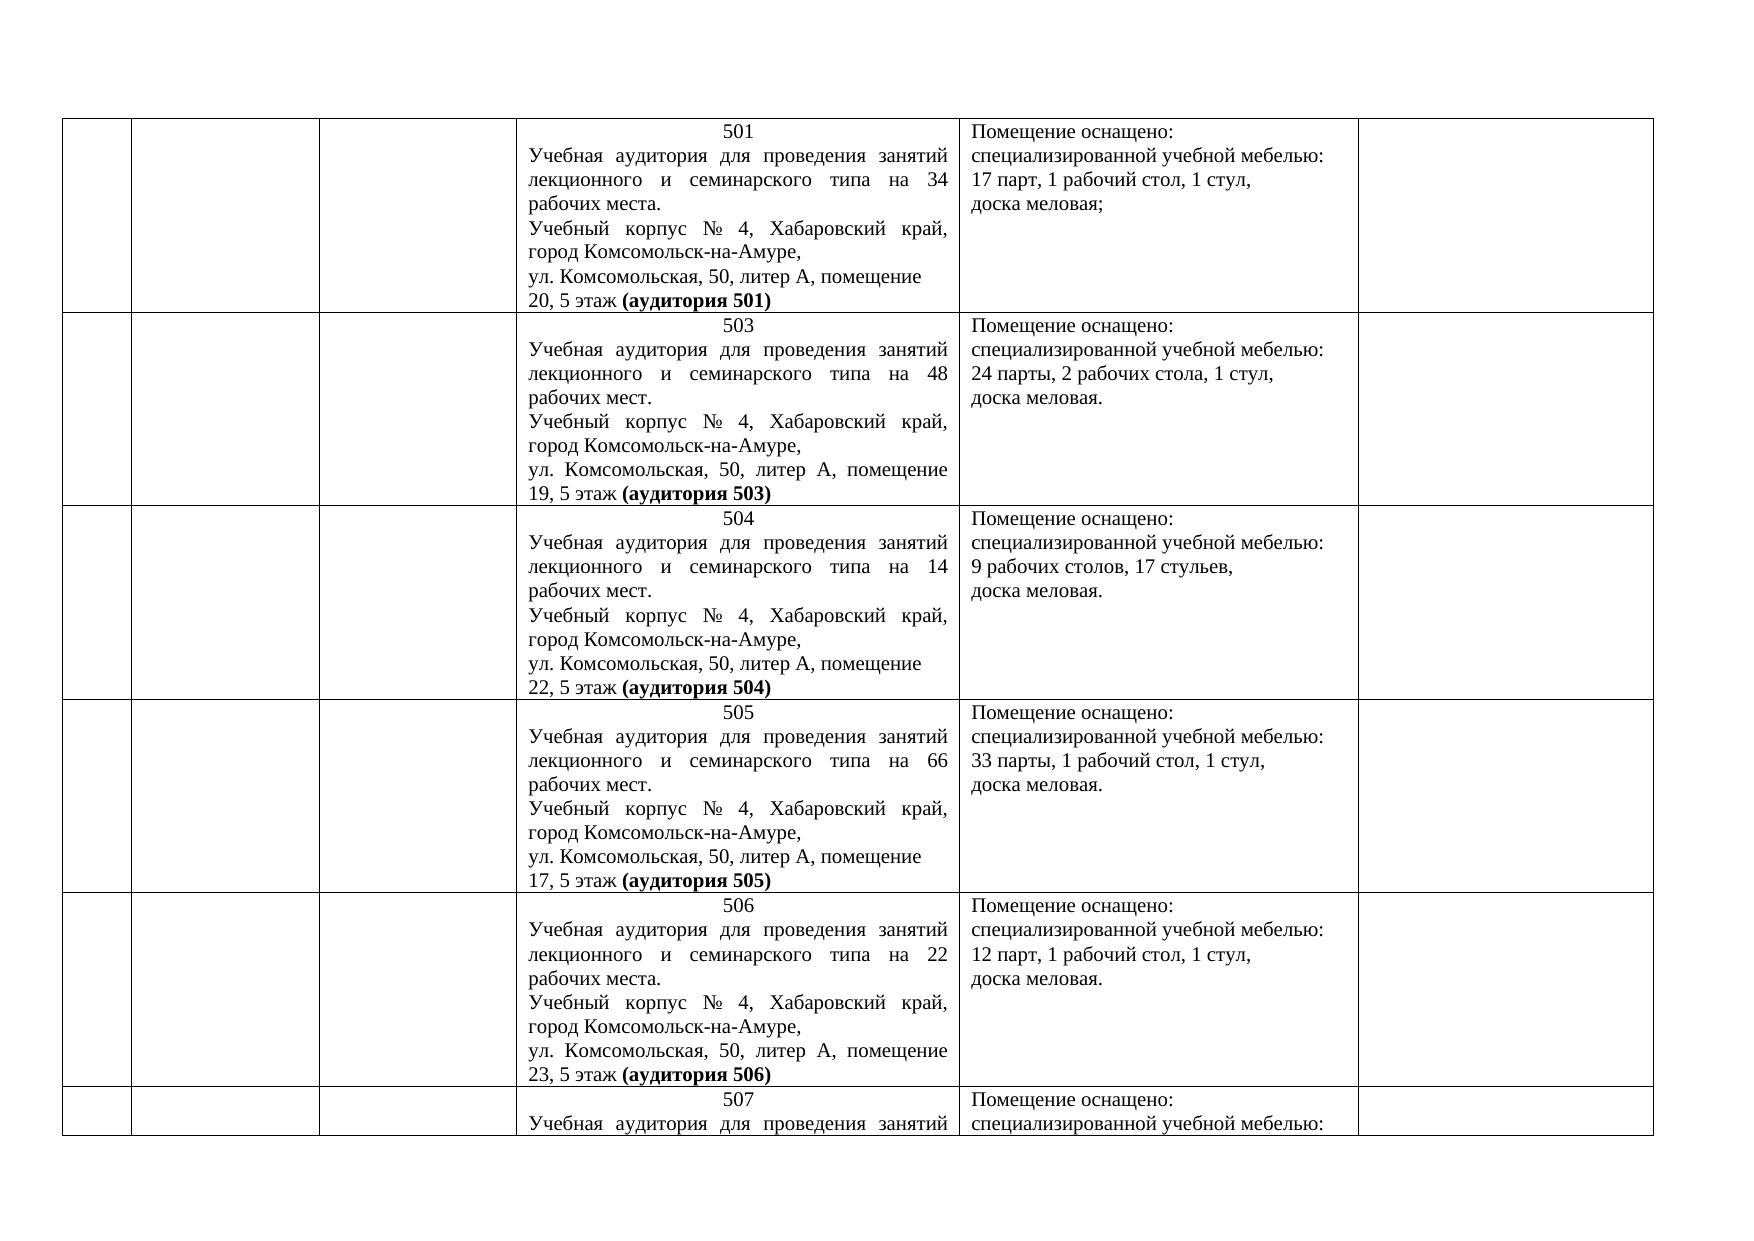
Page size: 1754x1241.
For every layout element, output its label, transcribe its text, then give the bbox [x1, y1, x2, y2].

table_cell [63, 700, 131, 892]
table_cell [320, 119, 516, 312]
table_cell [132, 1087, 319, 1135]
table_cell 501 Учебная аудитория для проведения занятий лекционного и семинарского типа на 34 рабочих места. Учебный корпус № 4, Хабаровский край, город Комсомольск-на-Амуре, ул. Комсомольская, 50, литер А, помещение 20, 5 этаж (аудитория 501) [517, 119, 959, 312]
table_cell [1359, 119, 1653, 312]
table_cell 506 Учебная аудитория для проведения занятий лекционного и семинарского типа на 22 рабочих места. Учебный корпус № 4, Хабаровский край, город Комсомольск-на-Амуре, ул. Комсомольская, 50, литер А, помещение 23, 5 этаж (аудитория 506) [517, 893, 959, 1086]
table_cell [132, 893, 319, 1086]
table_cell 505 Учебная аудитория для проведения занятий лекционного и семинарского типа на 66 рабочих мест. Учебный корпус № 4, Хабаровский край, город Комсомольск-на-Амуре, ул. Комсомольская, 50, литер А, помещение 17, 5 этаж (аудитория 505) [517, 700, 959, 892]
table_cell [63, 1087, 131, 1135]
table_cell [132, 313, 319, 505]
table_cell [63, 313, 131, 505]
table_cell [1359, 893, 1653, 1086]
table_cell [1359, 700, 1653, 892]
table_cell [1359, 506, 1653, 699]
table_cell [320, 313, 516, 505]
table_cell 504 Учебная аудитория для проведения занятий лекционного и семинарского типа на 14 рабочих мест. Учебный корпус № 4, Хабаровский край, город Комсомольск-на-Амуре, ул. Комсомольская, 50, литер А, помещение 22, 5 этаж (аудитория 504) [517, 506, 959, 699]
table_cell [132, 506, 319, 699]
table_cell Помещение оснащено: специализированной учебной мебелью: 24 парты, 2 рабочих стола, 1 стул, доска меловая. [960, 313, 1358, 505]
table_cell [320, 1087, 516, 1135]
table_cell [320, 700, 516, 892]
table_cell [132, 700, 319, 892]
table_cell [63, 506, 131, 699]
table_cell 503 Учебная аудитория для проведения занятий лекционного и семинарского типа на 48 рабочих мест. Учебный корпус № 4, Хабаровский край, город Комсомольск-на-Амуре, ул. Комсомольская, 50, литер А, помещение 19, 5 этаж (аудитория 503) [517, 313, 959, 505]
table_cell Помещение оснащено: специализированной учебной мебелью: 33 парты, 1 рабочий стол, 1 стул, доска меловая. [960, 700, 1358, 892]
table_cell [960, 1087, 1358, 1135]
table_cell [1359, 313, 1653, 505]
table_cell [132, 119, 319, 312]
table_cell Помещение оснащено: специализированной учебной мебелью: 12 парт, 1 рабочий стол, 1 стул, доска меловая. [960, 893, 1358, 1086]
table_cell [320, 506, 516, 699]
table_cell [63, 119, 131, 312]
table_cell Помещение оснащено: специализированной учебной мебелью: 9 рабочих столов, 17 стульев, доска меловая. [960, 506, 1358, 699]
table_cell [63, 893, 131, 1086]
table_cell Помещение оснащено: специализированной учебной мебелью: 17 парт, 1 рабочий стол, 1 стул, доска меловая; [960, 119, 1358, 312]
table_cell [320, 893, 516, 1086]
table_cell [1359, 1087, 1653, 1135]
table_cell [517, 1087, 959, 1135]
